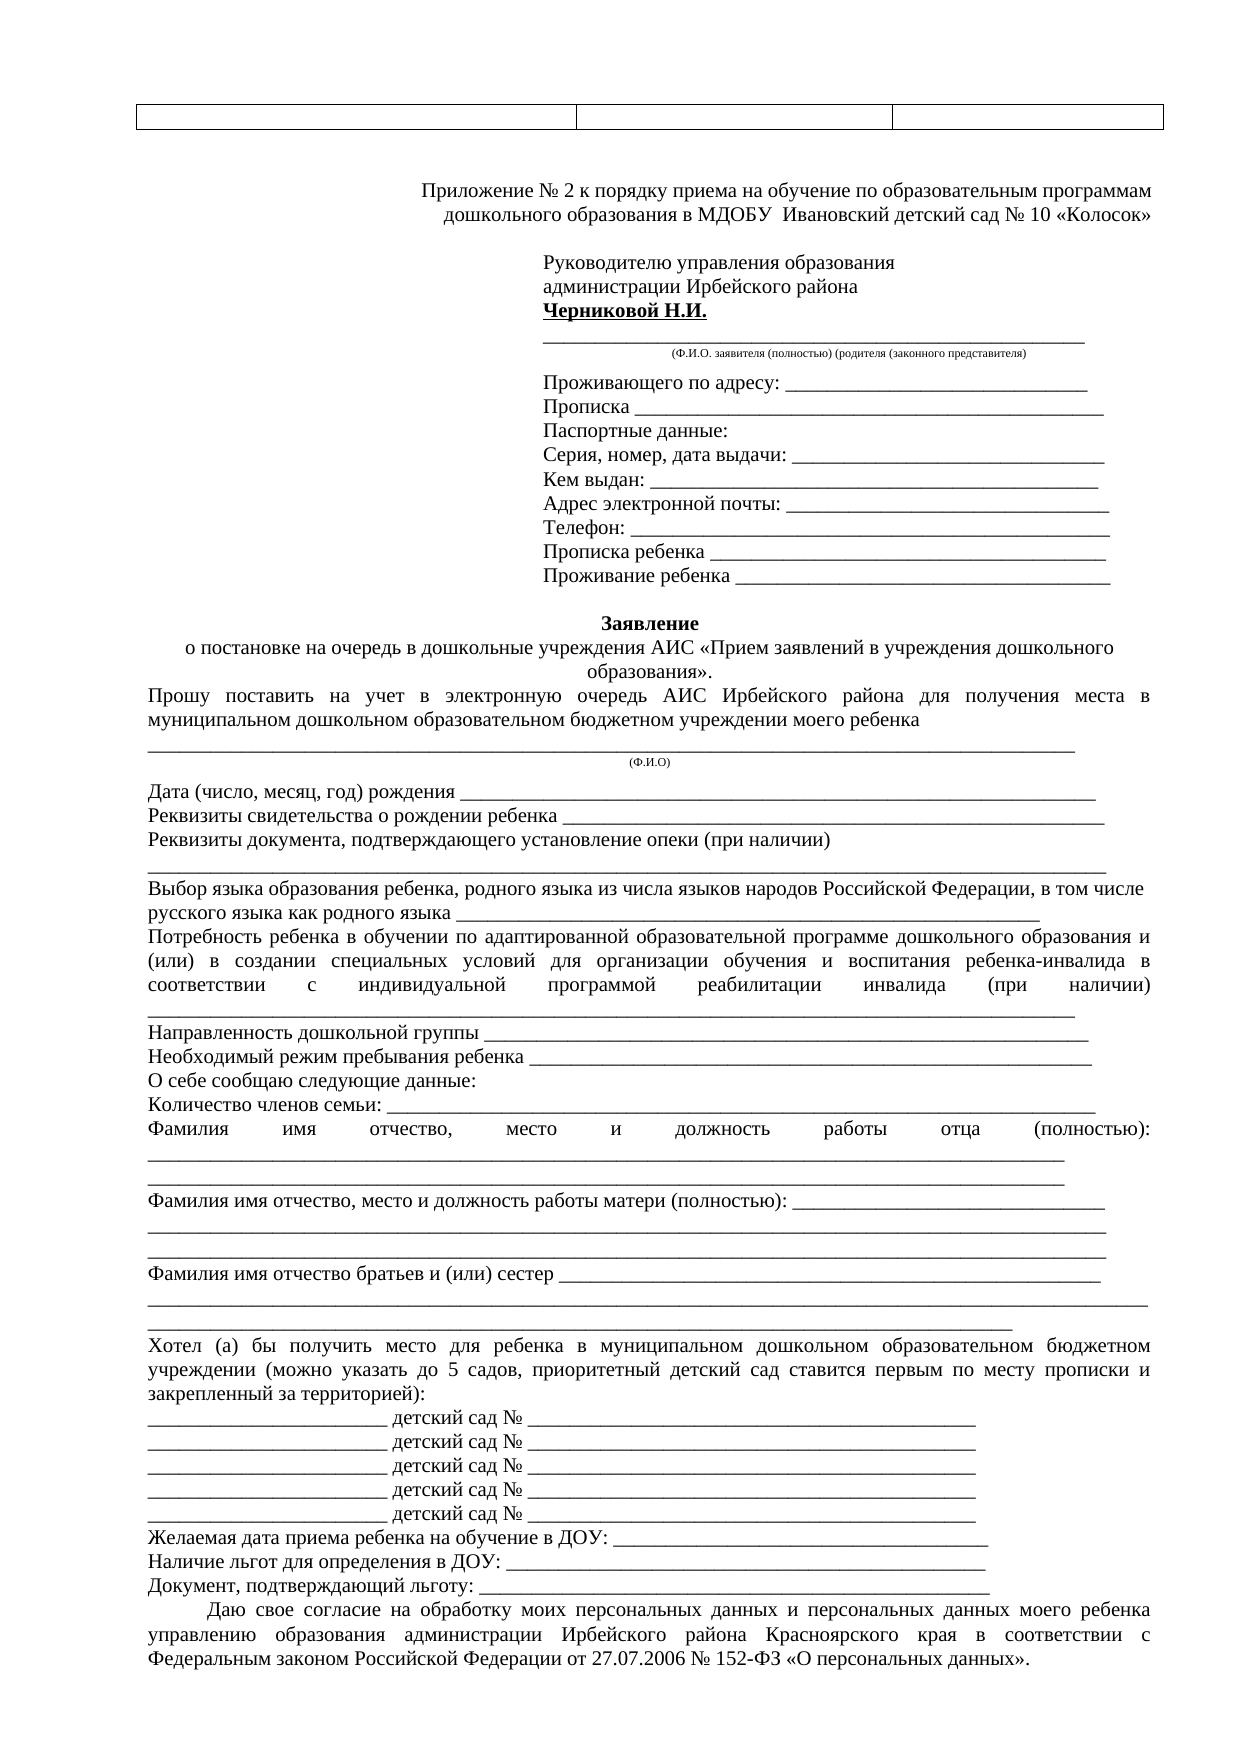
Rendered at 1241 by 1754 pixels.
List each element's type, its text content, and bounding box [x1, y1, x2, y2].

text _______________________ детский сад № ___________________________________________ [148, 1501, 1152, 1525]
text Количество членов семьи: ____________________________________________________________________ [148, 1092, 1152, 1116]
text _______________________ детский сад № ___________________________________________ [148, 1477, 1152, 1501]
table_cell [893, 105, 1163, 128]
text Желаемая дата приема ребенка на обучение в ДОУ: ____________________________________ [148, 1525, 1152, 1549]
text Выбор языка образования ребенка, родного языка из числа языков народов Российской Федерации, в том числе русского языка как родного языка ________________________________________________________ [148, 876, 1152, 924]
text _______________________ детский сад № ___________________________________________ [148, 1405, 1152, 1429]
text Дата (число, месяц, год) рождения _____________________________________________________________ [148, 779, 1152, 803]
text Реквизиты свидетельства о рождении ребенка ____________________________________________________ [148, 803, 1152, 827]
text ____________________________________________________________________________________________ [148, 1236, 1152, 1261]
text ___________________________________________________________________________________________________________________________________________________________________________________ [148, 1284, 1152, 1333]
table_cell [137, 105, 576, 128]
text Приложение № 2 к порядку приема на обучение по образовательным программам [148, 178, 1152, 202]
table_header Руководителю управления образования администрации Ирбейского района Черниковой Н.И. ____________________________________________________ (Ф.И.О. заявителя (полностью) (родителя (законного представителя) Проживающего по адресу: _____________________________ Прописка _____________________________________________ Паспортные данные: Серия, номер, дата выдачи: ______________________________ Кем выдан: ___________________________________________ Адрес электронной почты: _______________________________ Телефон: ______________________________________________ Прописка ребенка ______________________________________ Проживание ребенка ____________________________________ [532, 250, 1167, 611]
text _________________________________________________________________________________________ [148, 731, 1152, 755]
text (Ф.И.О) [148, 755, 1152, 779]
text Реквизиты документа, подтверждающего установление опеки (при наличии) ____________________________________________________________________________________________ [148, 827, 1152, 876]
text Хотел (а) бы получить место для ребенка в муниципальном дошкольном образовательном бюджетном учреждении (можно указать до 5 садов, приоритетный детский сад ставится первым по месту прописки и закрепленный за территорией): [148, 1333, 1152, 1405]
text Фамилия имя отчество, место и должность работы матери (полностью): ______________________________ [148, 1188, 1152, 1212]
text Фамилия имя отчество братьев и (или) сестер ____________________________________________________ [148, 1261, 1152, 1284]
text Необходимый режим пребывания ребенка ______________________________________________________ [148, 1044, 1152, 1068]
table_cell [577, 105, 892, 128]
text о постановке на очередь в дошкольные учреждения АИС «Прием заявлений в учреждения дошкольного образования». [148, 635, 1152, 683]
text _______________________ детский сад № ___________________________________________ [148, 1429, 1152, 1453]
text Даю свое согласие на обработку моих персональных данных и персональных данных моего ребенка управлению образования администрации Ирбейского района Красноярского края в соответствии с Федеральным законом Российской Федерации от 27.07.2006 № 152-ФЗ «О персональных данных». [148, 1597, 1152, 1669]
text Документ, подтверждающий льготу: _________________________________________________ [148, 1573, 1152, 1597]
text Заявление [148, 611, 1152, 635]
text ________________________________________________________________________________________ [148, 1164, 1152, 1188]
text Наличие льгот для определения в ДОУ: ______________________________________________ [148, 1549, 1152, 1573]
text Потребность ребенка в обучении по адаптированной образовательной программе дошкольного образования и (или) в создании специальных условий для организации обучения и воспитания ребенка-инвалида в соответствии с индивидуальной программой реабилитации инвалида (при наличии) _________________________________________________________________________________________ [148, 924, 1152, 1020]
text _______________________ детский сад № ___________________________________________ [148, 1453, 1152, 1477]
text Направленность дошкольной группы __________________________________________________________ [148, 1020, 1152, 1044]
text О себе сообщаю следующие данные: [148, 1068, 1152, 1092]
text Фамилия имя отчество, место и должность работы отца (полностью): ________________________________________________________________________________________ [148, 1116, 1152, 1164]
text ____________________________________________________________________________________________ [148, 1212, 1152, 1236]
text дошкольного образования в МДОБУ Ивановский детский сад № 10 «Колосок» [148, 202, 1152, 226]
text Прошу поставить на учет в электронную очередь АИС Ирбейского района для получения места в муниципальном дошкольном образовательном бюджетном учреждении моего ребенка [148, 683, 1152, 731]
